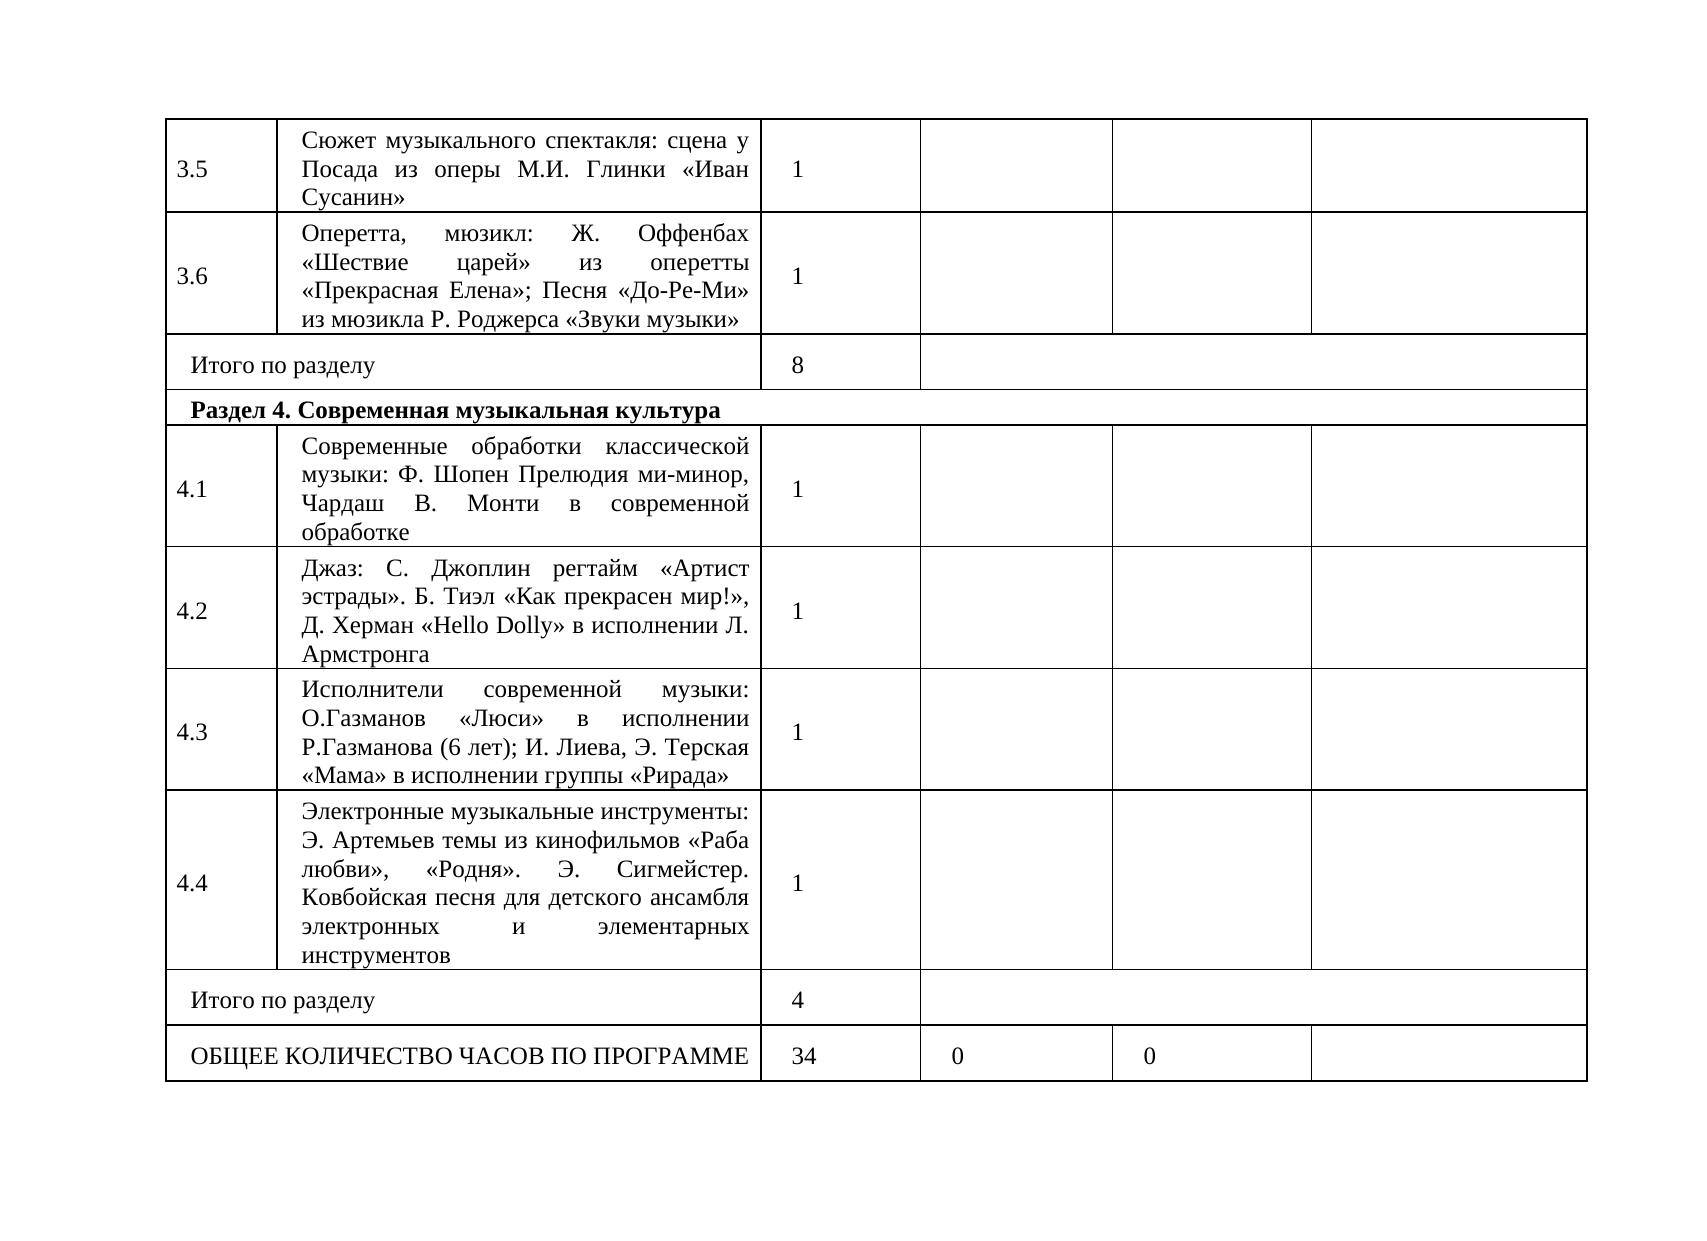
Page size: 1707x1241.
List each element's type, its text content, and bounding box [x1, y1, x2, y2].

table_cell 0 [1113, 1026, 1311, 1080]
table_cell [921, 791, 1112, 969]
table_cell [921, 547, 1112, 668]
table_cell 8 [762, 335, 920, 388]
table_cell [1113, 213, 1311, 333]
table_cell 0 [921, 1026, 1112, 1080]
table_cell [1113, 426, 1311, 546]
table_cell 1 [762, 791, 920, 969]
table_cell Итого по разделу [167, 970, 760, 1024]
table_cell Электронные музыкальные инструменты: Э. Артемьев темы из кинофильмов «Раба любви», «Родня». Э. Сигмейстер. Ковбойская песня для детского ансамбля электронных и элементарных инструментов [278, 791, 760, 969]
table_cell [1113, 669, 1311, 789]
table_cell [1312, 547, 1586, 668]
table_cell 1 [762, 669, 920, 789]
table_cell 4.2 [167, 547, 276, 668]
table_cell 1 [762, 120, 920, 211]
table_cell ОБЩЕЕ КОЛИЧЕСТВО ЧАСОВ ПО ПРОГРАММЕ [167, 1026, 760, 1080]
table_cell Сюжет музыкального спектакля: сцена у Посада из оперы М.И. Глинки «Иван Сусанин» [278, 120, 760, 211]
table_cell [921, 335, 1586, 388]
table_cell [1312, 669, 1586, 789]
table_cell [1113, 791, 1311, 969]
table_cell 34 [762, 1026, 920, 1080]
table_cell [1312, 1026, 1586, 1080]
table_cell [1312, 426, 1586, 546]
table_cell [921, 120, 1112, 211]
table_cell [1312, 791, 1586, 969]
table_cell [921, 426, 1112, 546]
table_cell 4 [762, 970, 920, 1024]
table_cell 4.4 [167, 791, 276, 969]
table_cell Оперетта, мюзикл: Ж. Оффенбах «Шествие царей» из оперетты «Прекрасная Елена»; Песня «До-Ре-Ми» из мюзикла Р. Роджерса «Звуки музыки» [278, 213, 760, 333]
table_cell [921, 970, 1586, 1024]
table_cell [1113, 120, 1311, 211]
table_cell 3.5 [167, 120, 276, 211]
table_cell Современные обработки классической музыки: Ф. Шопен Прелюдия ми-минор, Чардаш В. Монти в современной обработке [278, 426, 760, 546]
table_cell [921, 669, 1112, 789]
table_cell [1312, 120, 1586, 211]
table_cell Джаз: С. Джоплин регтайм «Артист эстрады». Б. Тиэл «Как прекрасен мир!», Д. Херман «Hello Dolly» в исполнении Л. Армстронга [278, 547, 760, 668]
table_cell 1 [762, 213, 920, 333]
table_cell 1 [762, 426, 920, 546]
table_cell 3.6 [167, 213, 276, 333]
table_cell [1312, 213, 1586, 333]
table_cell [921, 213, 1112, 333]
table_cell 1 [762, 547, 920, 668]
table_cell Итого по разделу [167, 335, 760, 388]
table_cell 4.3 [167, 669, 276, 789]
table_cell Исполнители современной музыки: О.Газманов «Люси» в исполнении Р.Газманова (6 лет); И. Лиева, Э. Терская «Мама» в исполнении группы «Рирада» [278, 669, 760, 789]
table_cell 4.1 [167, 426, 276, 546]
table_cell [1113, 547, 1311, 668]
table_cell Раздел 4. Современная музыкальная культура [167, 390, 1586, 424]
